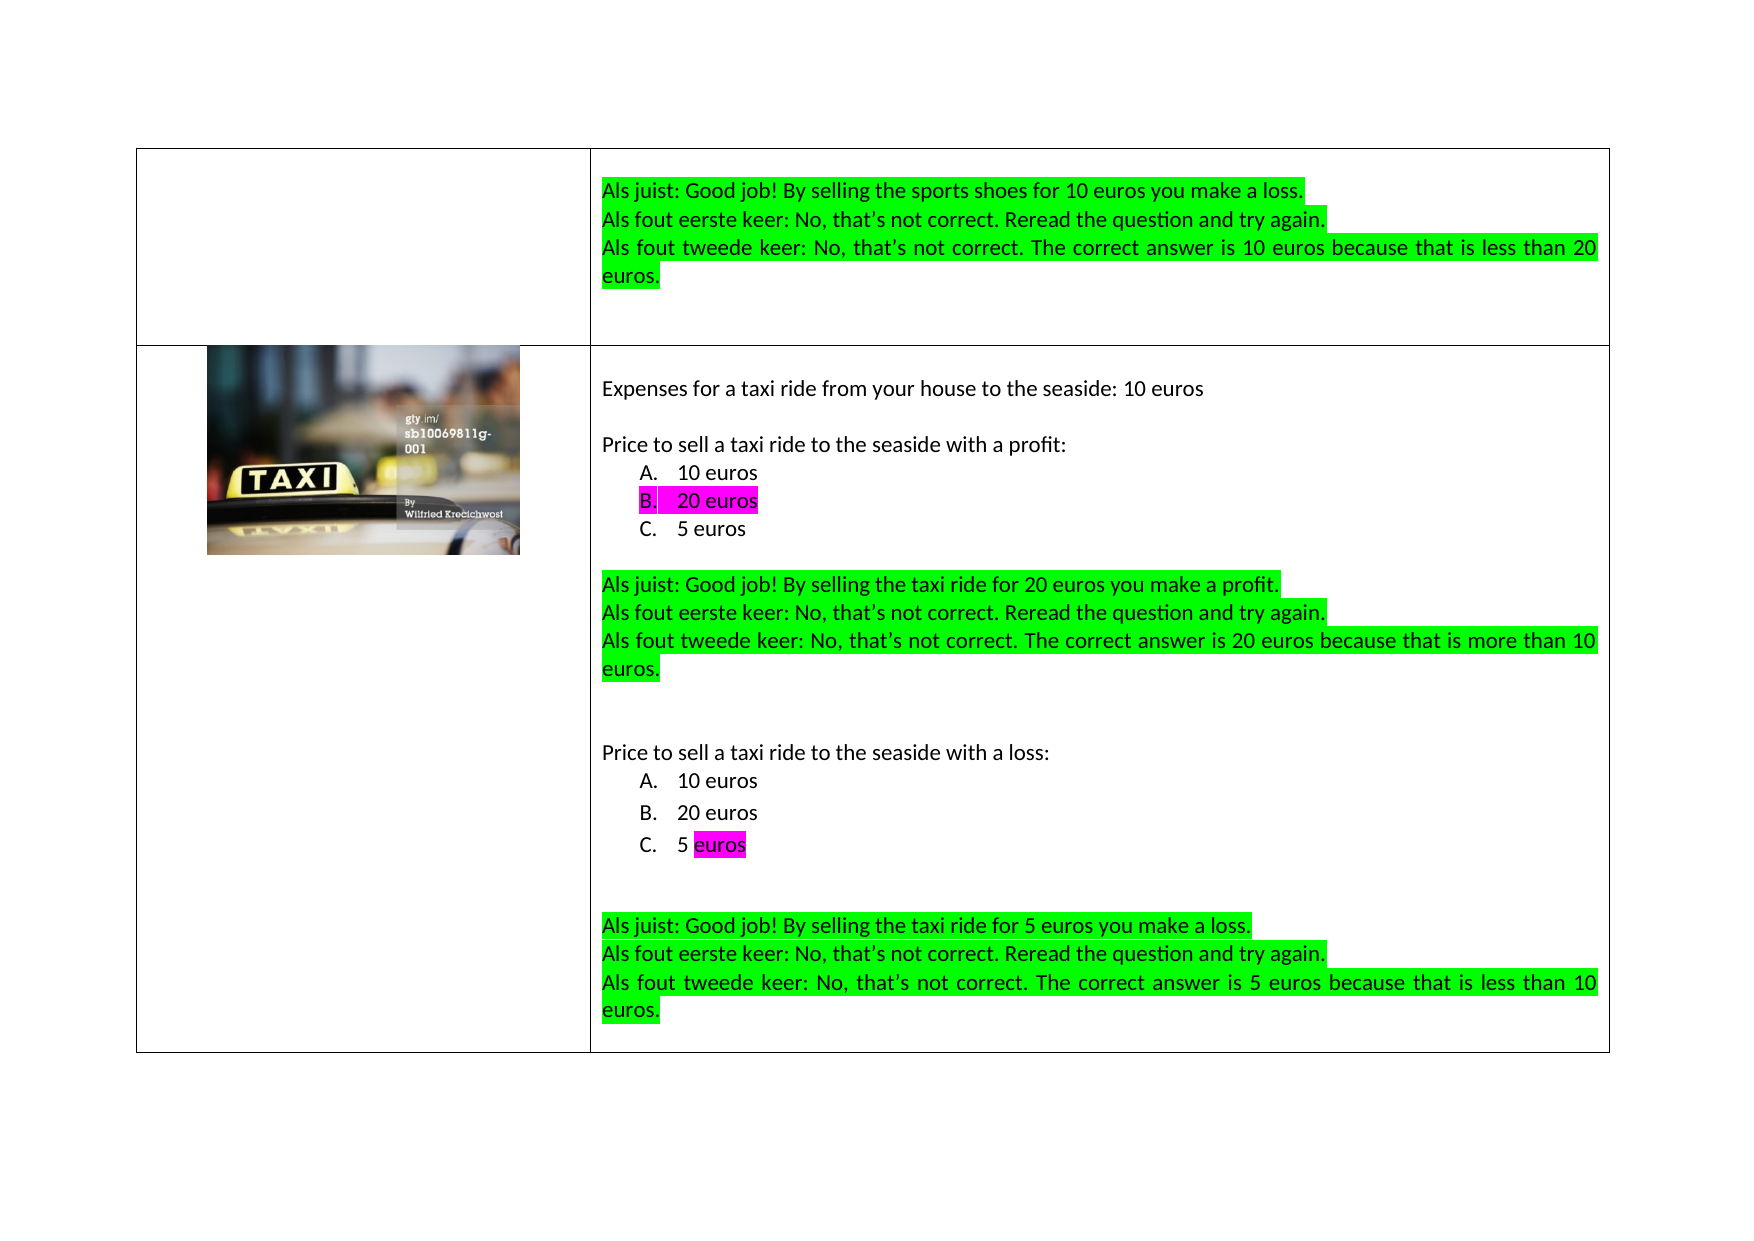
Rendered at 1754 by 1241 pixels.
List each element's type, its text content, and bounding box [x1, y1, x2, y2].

table_cell Expenses for a taxi ride from your house to the seaside: 10 euros Price to sell a taxi ride to the seaside with a profit: 10 euros 20 euros 5 euros Als juist: Good job! By selling the taxi ride for 20 euros you make a profit. Als fout eerste keer: No, that’s not correct. Reread the question and try again. Als fout tweede keer: No, that’s not correct. The correct answer is 20 euros because that is more than 10 euros. Price to sell a taxi ride to the seaside with a loss: 10 euros 20 euros 5 euros Als juist: Good job! By selling the taxi ride for 5 euros you make a loss. Als fout eerste keer: No, that’s not correct. Reread the question and try again. Als fout tweede keer: No, that’s not correct. The correct answer is 5 euros because that is less than 10 euros. [591, 346, 1609, 1052]
table_cell [137, 346, 590, 1052]
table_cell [591, 149, 1609, 345]
picture [207, 345, 520, 555]
table_cell [137, 149, 590, 345]
